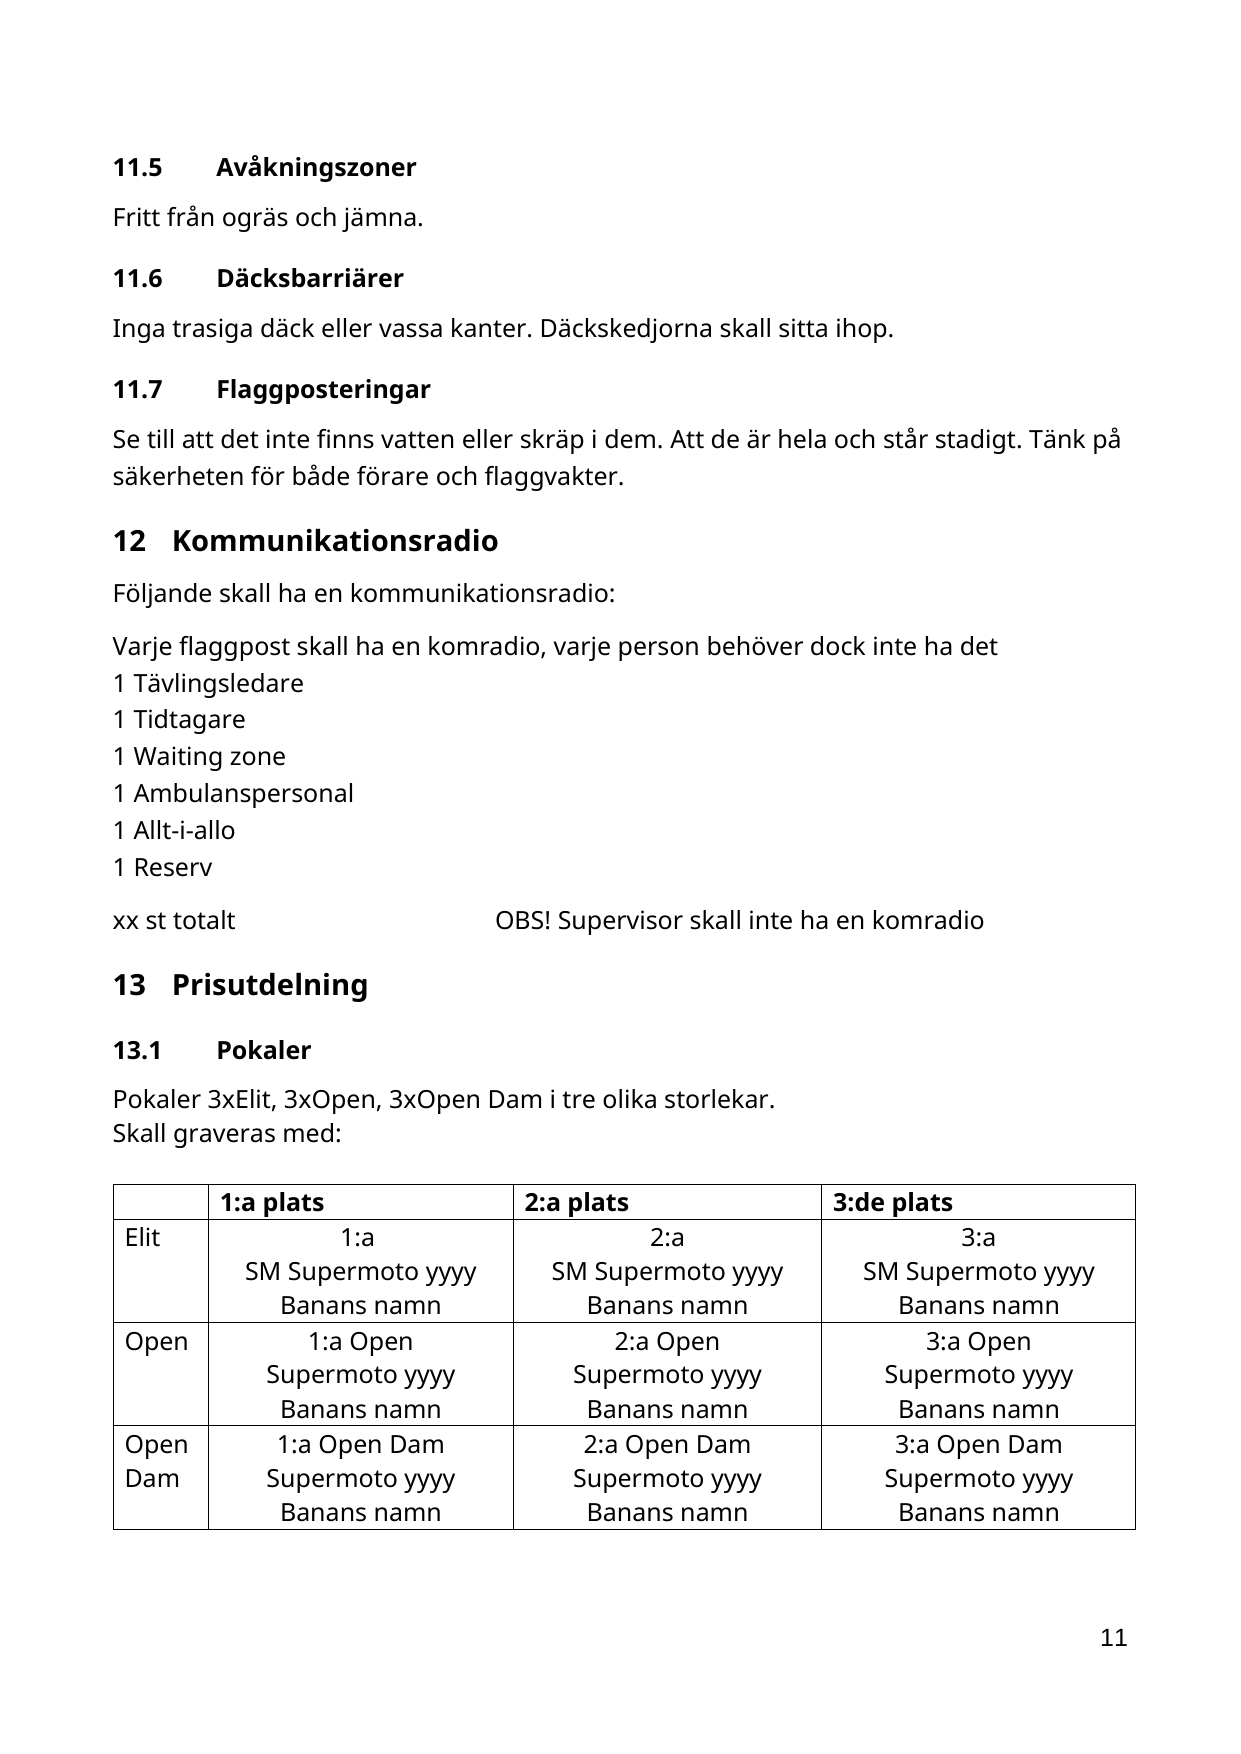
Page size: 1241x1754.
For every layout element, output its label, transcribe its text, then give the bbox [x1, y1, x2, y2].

table_cell 2:a SM Supermoto yyyy Banans namn [514, 1220, 821, 1322]
table_cell Open [114, 1323, 208, 1425]
table_cell Elit [114, 1220, 208, 1322]
subtitle Kommunikationsradio [112, 520, 1128, 559]
text Se till att det inte finns vatten eller skräp i dem. Att de är hela och står stadigt. Tänk på säkerheten för både förare och flaggvakter. [112, 421, 1128, 492]
table_cell Open Dam [114, 1426, 208, 1528]
table_cell 3:a Open Supermoto yyyy Banans namn [822, 1323, 1135, 1425]
text xx st totalt OBS! Supervisor skall inte ha en komradio [112, 903, 1128, 937]
table_header 1:a plats [209, 1185, 513, 1219]
table_header 3:de plats [822, 1185, 1135, 1219]
table_cell 2:a Open Dam Supermoto yyyy Banans namn [514, 1426, 821, 1528]
table_cell 3:a SM Supermoto yyyy Banans namn [822, 1220, 1135, 1322]
text Fritt från ogräs och jämna. [112, 199, 1128, 233]
table_cell 1:a Open Supermoto yyyy Banans namn [209, 1323, 513, 1425]
text Varje flaggpost skall ha en komradio, varje person behöver dock inte ha det 1 Tävlingsledare 1 Tidtagare 1 Waiting zone 1 Ambulanspersonal 1 Allt-i-allo 1 Reserv [112, 629, 1128, 883]
subtitle Däcksbarriärer [112, 261, 1128, 295]
text Pokaler 3xElit, 3xOpen, 3xOpen Dam i tre olika storlekar. Skall graveras med: [112, 1082, 1128, 1150]
subtitle Prisutdelning [112, 964, 1128, 1004]
subtitle Flaggposteringar [112, 372, 1128, 406]
subtitle Avåkningszoner [112, 150, 1128, 184]
table_cell 1:a SM Supermoto yyyy Banans namn [209, 1220, 513, 1322]
subtitle Pokaler [112, 1032, 1128, 1066]
text Inga trasiga däck eller vassa kanter. Däckskedjorna skall sitta ihop. [112, 310, 1128, 344]
table_cell 2:a Open Supermoto yyyy Banans namn [514, 1323, 821, 1425]
text Följande skall ha en kommunikationsradio: [112, 575, 1128, 609]
table_cell 1:a Open Dam Supermoto yyyy Banans namn [209, 1426, 513, 1528]
table_cell 3:a Open Dam Supermoto yyyy Banans namn [822, 1426, 1135, 1528]
table_header [114, 1185, 208, 1219]
table_header 2:a plats [514, 1185, 821, 1219]
